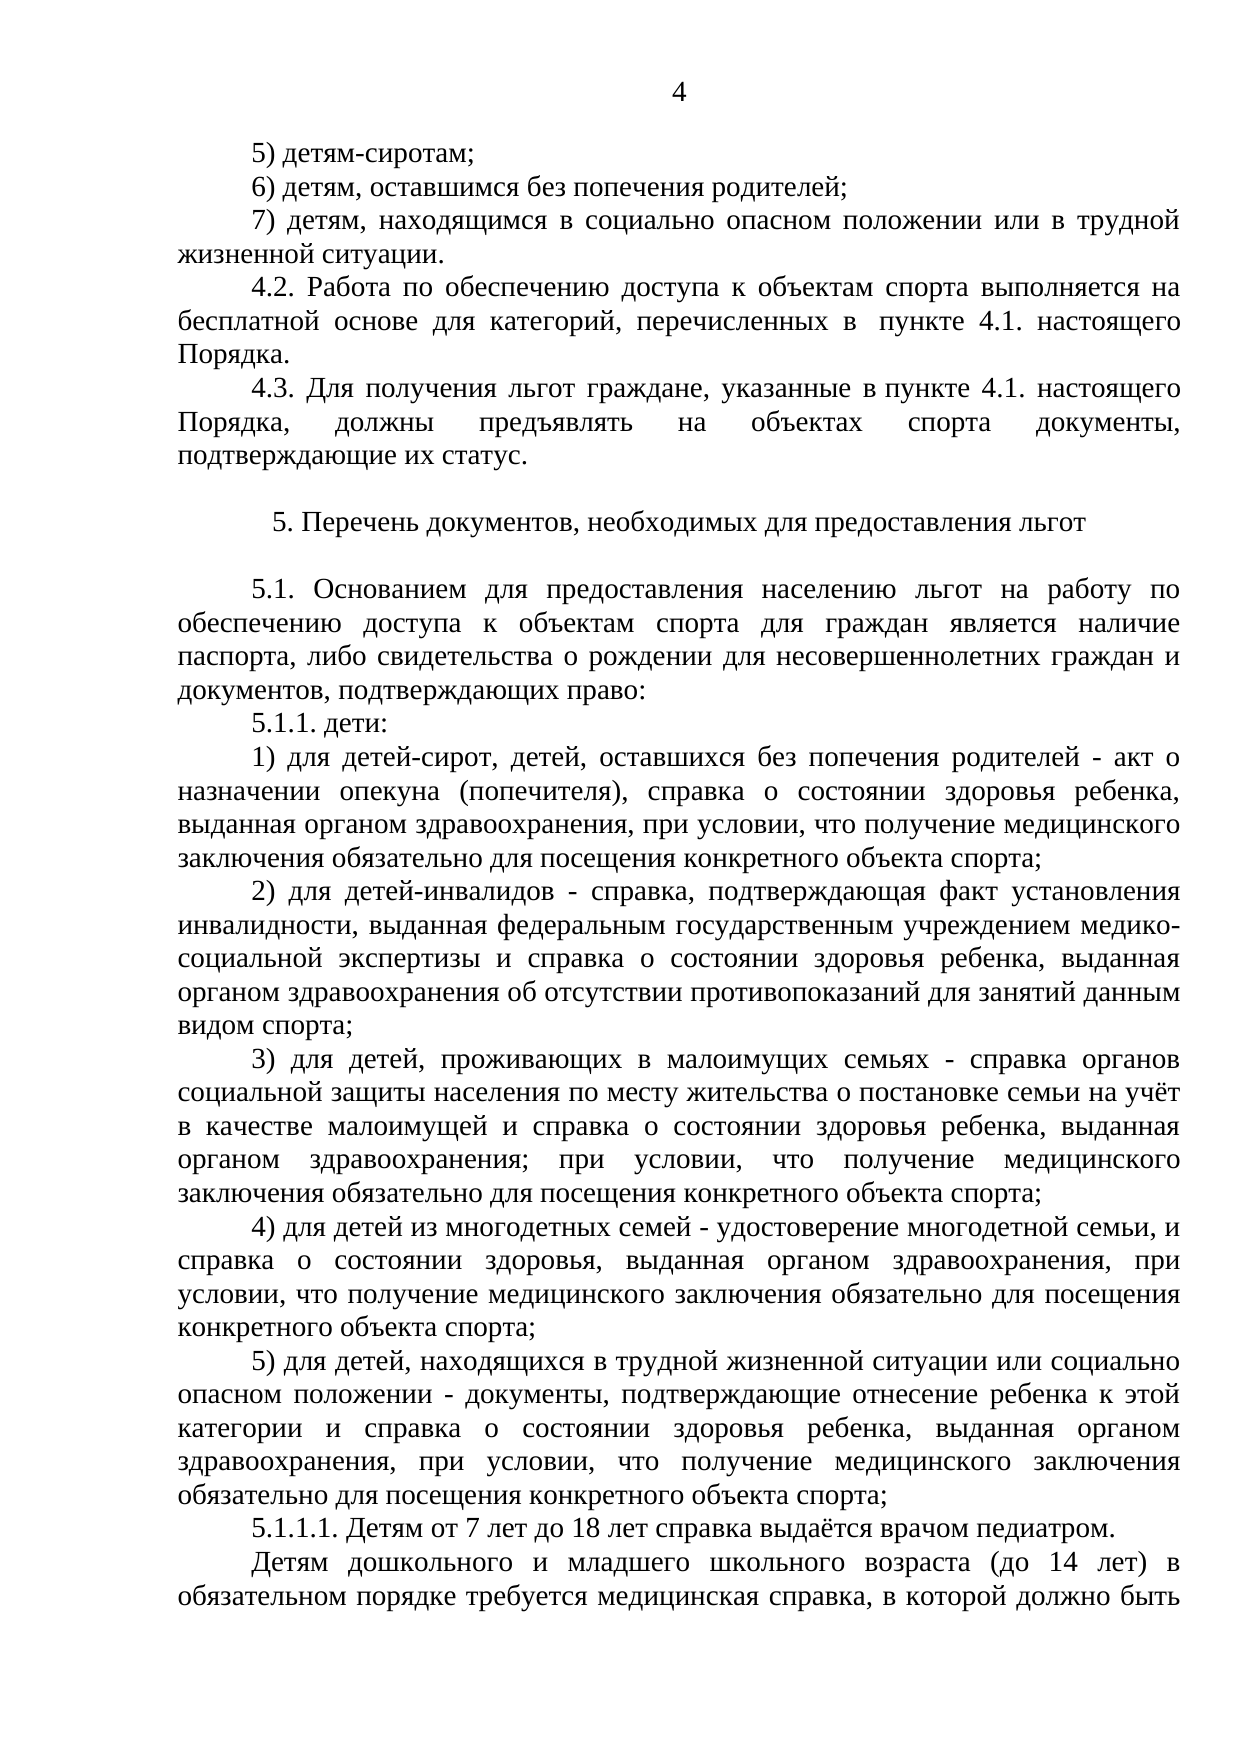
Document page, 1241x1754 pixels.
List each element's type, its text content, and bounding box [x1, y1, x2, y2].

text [177, 1544, 1181, 1611]
text 3) для детей, проживающих в малоимущих семьях - справка органов социальной защиты населения по месту жительства о постановке семьи на учёт в качестве малоимущей и справка о состоянии здоровья ребенка, выданная органом здравоохранения; при условии, что получение медицинского заключения обязательно для посещения конкретного объекта спорта; [177, 1041, 1181, 1209]
text 4.2. Работа по обеспечению доступа к объектам спорта выполняется на бесплатной основе для категорий, перечисленных в пункте 4.1. настоящего Порядка. [177, 269, 1181, 370]
text 4) для детей из многодетных семей - удостоверение многодетной семьи, и справка о состоянии здоровья, выданная органом здравоохранения, при условии, что получение медицинского заключения обязательно для посещения конкретного объекта спорта; [177, 1209, 1181, 1343]
text 5. Перечень документов, необходимых для предоставления льгот [177, 504, 1181, 538]
text 2) для детей-инвалидов - справка, подтверждающая факт установления инвалидности, выданная федеральным государственным учреждением медико-социальной экспертизы и справка о состоянии здоровья ребенка, выданная органом здравоохранения об отсутствии противопоказаний для занятий данным видом спорта; [177, 873, 1181, 1041]
text 5) детям-сиротам; [177, 135, 1181, 169]
text 5.1.1.1. Детям от 7 лет до 18 лет справка выдаётся врачом педиатром. [177, 1511, 1181, 1544]
text 5.1. Основанием для предоставления населению льгот на работу по обеспечению доступа к объектам спорта для граждан является наличие паспорта, либо свидетельства о рождении для несовершеннолетних граждан и документов, подтверждающих право: [177, 571, 1181, 706]
text 1) для детей-сирот, детей, оставшихся без попечения родителей - акт о назначении опекуна (попечителя), справка о состоянии здоровья ребенка, выданная органом здравоохранения, при условии, что получение медицинского заключения обязательно для посещения конкретного объекта спорта; [177, 739, 1181, 873]
text 5.1.1. дети: [177, 706, 1181, 739]
text 4.3. Для получения льгот граждане, указанные в пункте 4.1. настоящего Порядка, должны предъявлять на объектах спорта документы, подтверждающие их статус. [177, 370, 1181, 471]
text 5) для детей, находящихся в трудной жизненной ситуации или социально опасном положении - документы, подтверждающие отнесение ребенка к этой категории и справка о состоянии здоровья ребенка, выданная органом здравоохранения, при условии, что получение медицинского заключения обязательно для посещения конкретного объекта спорта; [177, 1343, 1181, 1511]
text 7) детям, находящимся в социально опасном положении или в трудной жизненной ситуации. [177, 202, 1181, 269]
text 6) детям, оставшимся без попечения родителей; [177, 169, 1181, 202]
